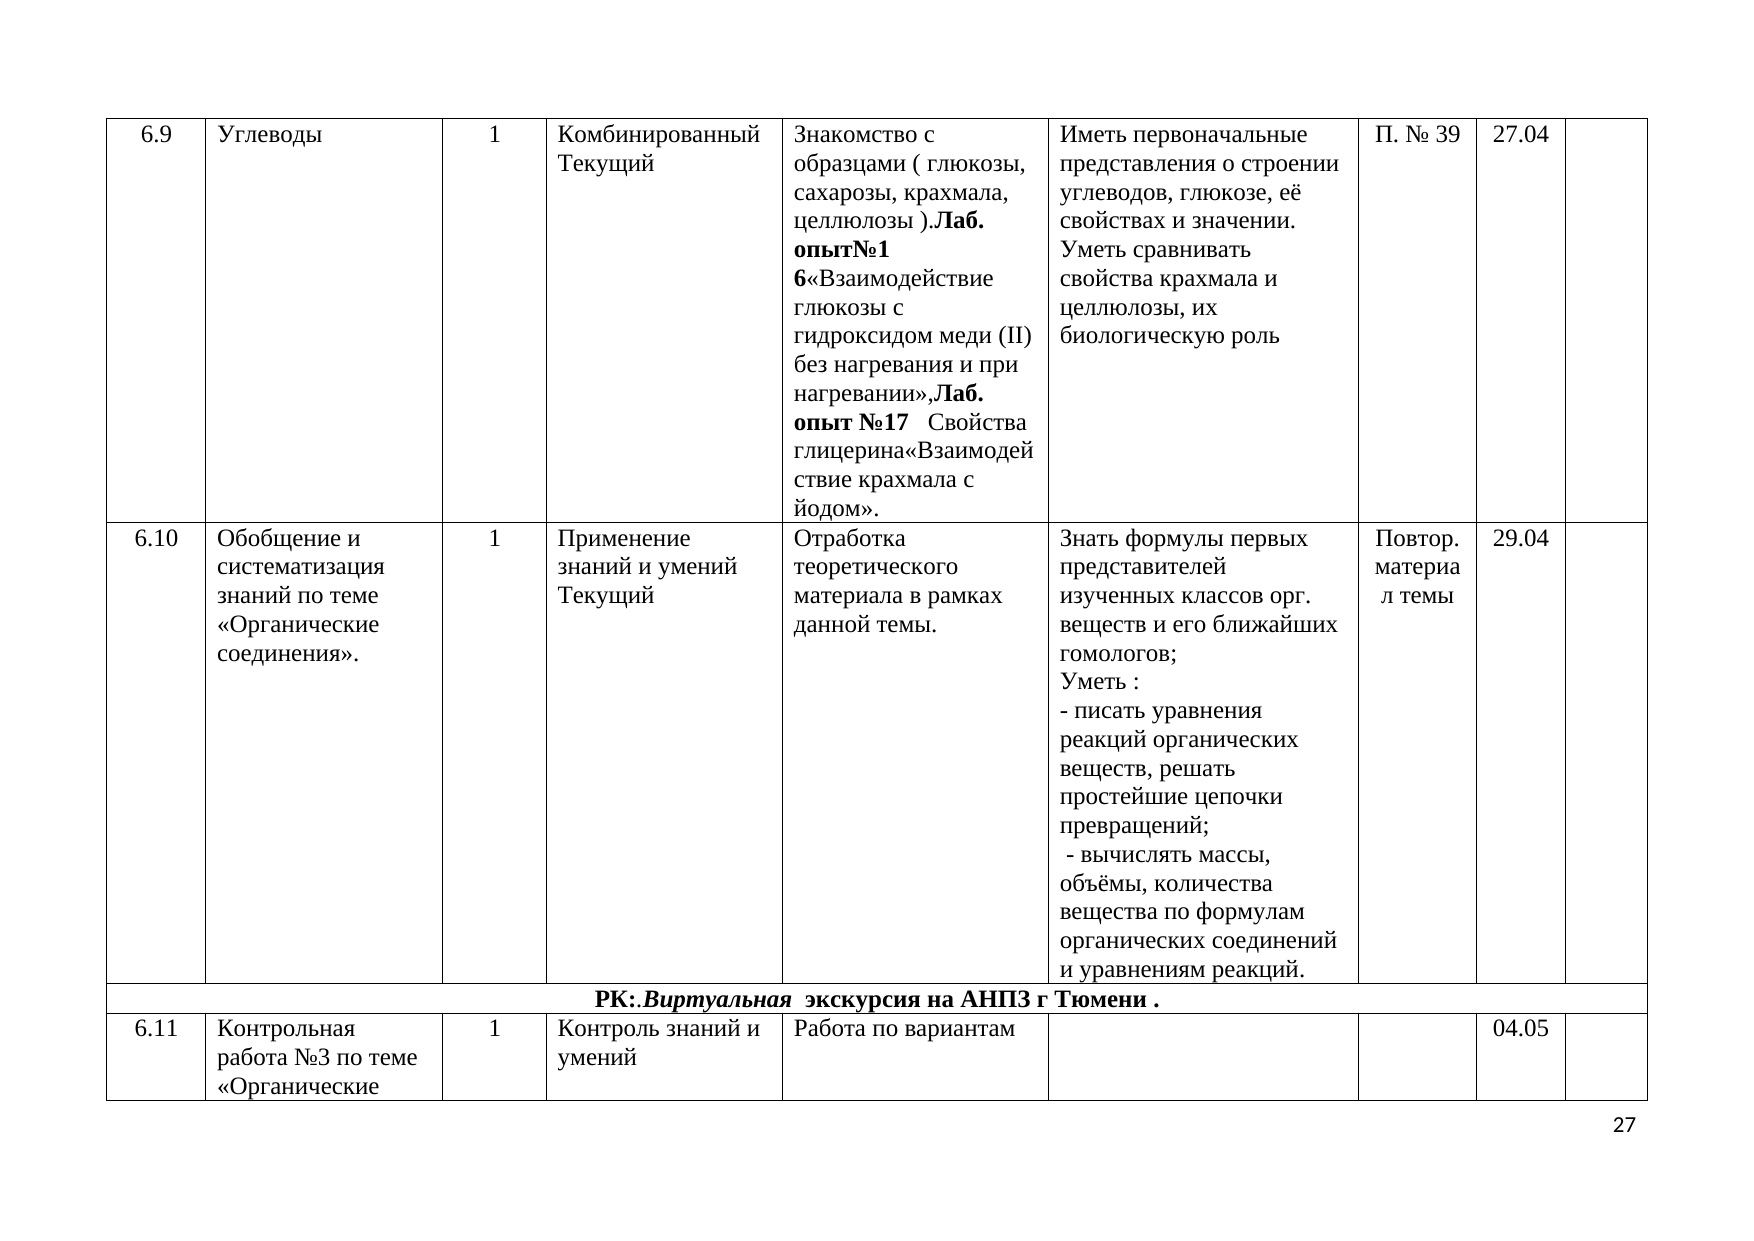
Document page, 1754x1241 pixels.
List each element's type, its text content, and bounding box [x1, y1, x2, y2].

table_cell 6.10 [107, 523, 205, 983]
table_cell Знакомство с образцами ( глюкозы, сахарозы, крахмала, целлюлозы ).Лаб. опыт№16«Взаимодействие глюкозы с гидроксидом меди (II) без нагревания и при нагревании»,Лаб. опыт №17 Свойства глицерина«Взаимодействие крахмала с йодом». [783, 119, 1048, 522]
table_cell 6.9 [107, 119, 205, 522]
table_cell Углеводы [206, 119, 442, 522]
table_cell [1566, 119, 1647, 522]
table_cell Отработка теоретического материала в рамках данной темы. [783, 523, 1048, 983]
table_cell 1 [443, 523, 546, 983]
table_cell 27.04 [1477, 119, 1565, 522]
table_cell [1359, 1014, 1476, 1100]
table_cell 6.11 [107, 1014, 205, 1100]
table_cell [1566, 523, 1647, 983]
table_cell Знать формулы первых представителей изученных классов орг. веществ и его ближайших гомологов; Уметь : - писать уравнения реакций органических веществ, решать простейшие цепочки превращений; - вычислять массы, объёмы, количества вещества по формулам органических соединений и уравнениям реакций. [1049, 523, 1358, 983]
table_cell Комбинированный Текущий [547, 119, 782, 522]
table_cell Обобщение и систематизация знаний по теме «Органические соединения». [206, 523, 442, 983]
table_cell 1 [443, 119, 546, 522]
table_cell Применение знаний и умений Текущий [547, 523, 782, 983]
table_cell РК:.Виртуальная экскурсия на АНПЗ г Тюмени . [107, 984, 1647, 1012]
table_cell 04.05 [1477, 1014, 1565, 1100]
table_cell 1 [443, 1014, 546, 1100]
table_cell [206, 1014, 442, 1100]
table_cell П. № 39 [1359, 119, 1476, 522]
table_cell Иметь первоначальные представления о строении углеводов, глюкозе, её свойствах и значении. Уметь сравнивать свойства крахмала и целлюлозы, их биологическую роль [1049, 119, 1358, 522]
table_cell Работа по вариантам [783, 1014, 1048, 1100]
table_cell 29.04 [1477, 523, 1565, 983]
table_cell [1566, 1014, 1647, 1100]
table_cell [547, 1014, 782, 1100]
table_cell [1049, 1014, 1358, 1100]
table_cell Повтор.материал темы [1359, 523, 1476, 983]
